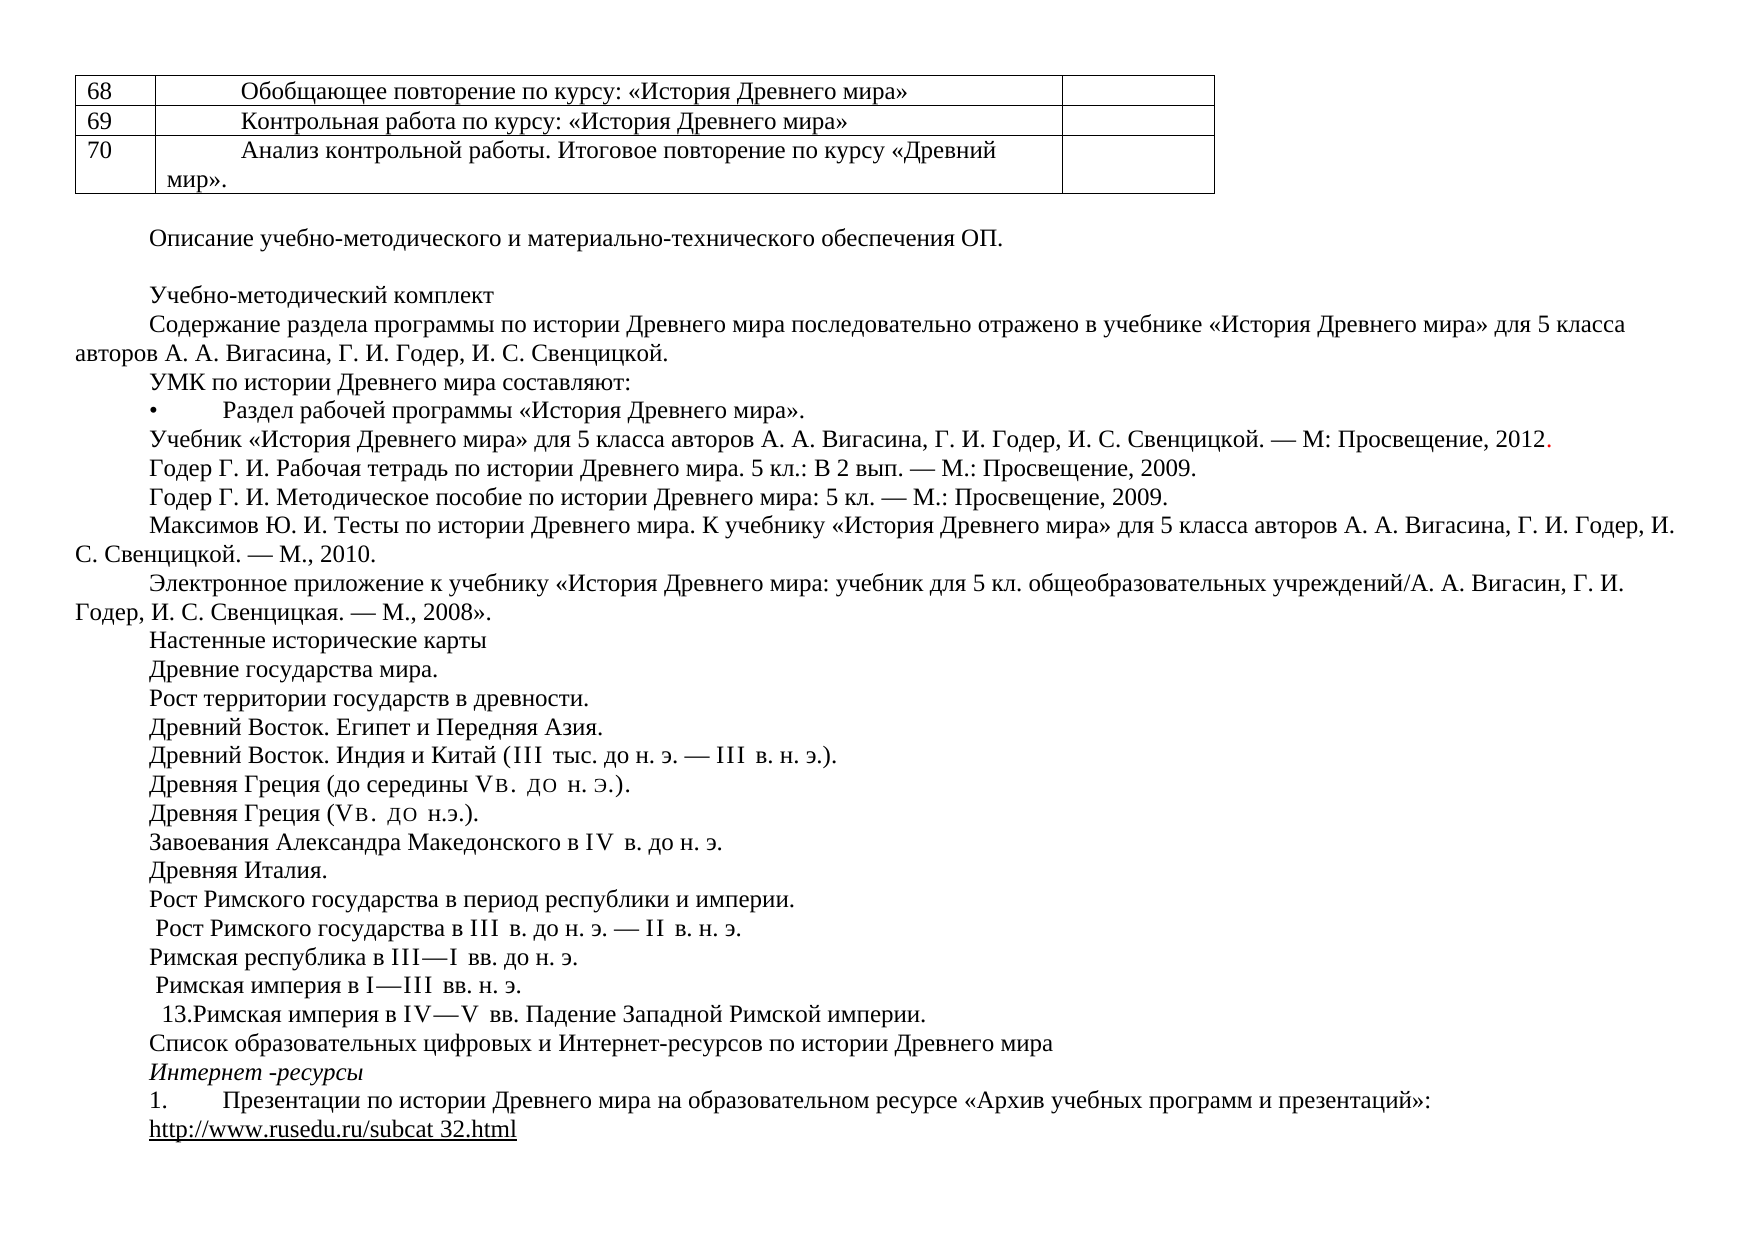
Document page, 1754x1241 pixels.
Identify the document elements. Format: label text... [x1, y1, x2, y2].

text Завоевания Александра Македонского в IV в. до н. э. [75, 827, 1679, 855]
text Электронное приложение к учебнику «История Древнего мира: учебник для 5 кл. общеобразовательных учреждений/А. А. Вигасин, Г. И. Годер, И. С. Свенцицкая. — М., 2008». [75, 568, 1679, 625]
text Интернет -ресурсы [75, 1057, 1679, 1085]
table_cell 68 [76, 76, 155, 105]
text Рост Римского государства в III в. до н. э. — II в. н. э. [75, 913, 1679, 942]
table_cell [1063, 136, 1214, 193]
text Учебник «История Древнего мира» для 5 класса авторов А. А. Вигасина, Г. И. Годер, И. С. Свенцицкой. — М: Просвещение, 2012. [75, 424, 1679, 453]
table_cell Анализ контрольной работы. Итоговое повторение по курсу «Древний мир». [156, 136, 1062, 193]
text Древний Восток. Египет и Передняя Азия. [75, 712, 1679, 740]
text Описание учебно-методического и материально-технического обеспечения ОП. [75, 223, 1679, 252]
text • Раздел рабочей программы «История Древнего мира». [75, 395, 1679, 424]
text 13.Римская империя в IV—V вв. Падение Западной Римской империи. [75, 999, 1679, 1028]
table_cell [1063, 106, 1214, 134]
text Римская республика в III—I вв. до н. э. [75, 942, 1679, 970]
table_cell 70 [76, 136, 155, 193]
text Древняя Греция (до середины Vb. до н. э.). [75, 769, 1679, 798]
text Древний Восток. Индия и Китай (III тыс. до н. э. — III в. н. э.). [75, 740, 1679, 769]
text 1. Презентации по истории Древнего мира на образовательном ресурсе «Архив учебных программ и презентаций»: [75, 1085, 1679, 1114]
text Список образовательных цифровых и Интернет-ресурсов по истории Древнего мира [75, 1028, 1679, 1057]
text Годер Г. И. Методическое пособие по истории Древнего мира: 5 кл. — М.: Просвещение, 2009. [75, 482, 1679, 510]
text http://www.rusedu.ru/subcat 32.html [75, 1114, 1679, 1143]
text Годер Г. И. Рабочая тетрадь по истории Древнего мира. 5 кл.: В 2 вып. — М.: Просвещение, 2009. [75, 453, 1679, 482]
text Древние государства мира. [75, 654, 1679, 683]
text Древняя Италия. [75, 855, 1679, 884]
table_cell Обобщающее повторение по курсу: «История Древнего мира» [156, 76, 1062, 105]
table_cell [1063, 76, 1214, 105]
text Римская империя в I—III вв. н. э. [75, 970, 1679, 999]
text Рост территории государств в древности. [75, 683, 1679, 712]
text Рост Римского государства в период республики и империи. [75, 884, 1679, 913]
text УМК по истории Древнего мира составляют: [75, 367, 1679, 395]
text Настенные исторические карты [75, 625, 1679, 654]
text Содержание раздела программы по истории Древнего мира последовательно отражено в учебнике «История Древнего мира» для 5 класса авторов А. А. Вигасина, Г. И. Годер, И. С. Свенцицкой. [75, 309, 1679, 367]
table_cell 69 [76, 106, 155, 134]
text Учебно-методический комплект [75, 280, 1679, 309]
table_cell Контрольная работа по курсу: «История Древнего мира» [156, 106, 1062, 134]
text Максимов Ю. И. Тесты по истории Древнего мира. К учебнику «История Древнего мира» для 5 класса авторов А. А. Вигасина, Г. И. Годер, И. С. Свенцицкой. — М., 2010. [75, 510, 1679, 568]
text Древняя Греция (Vb. до н.э.). [75, 798, 1679, 827]
